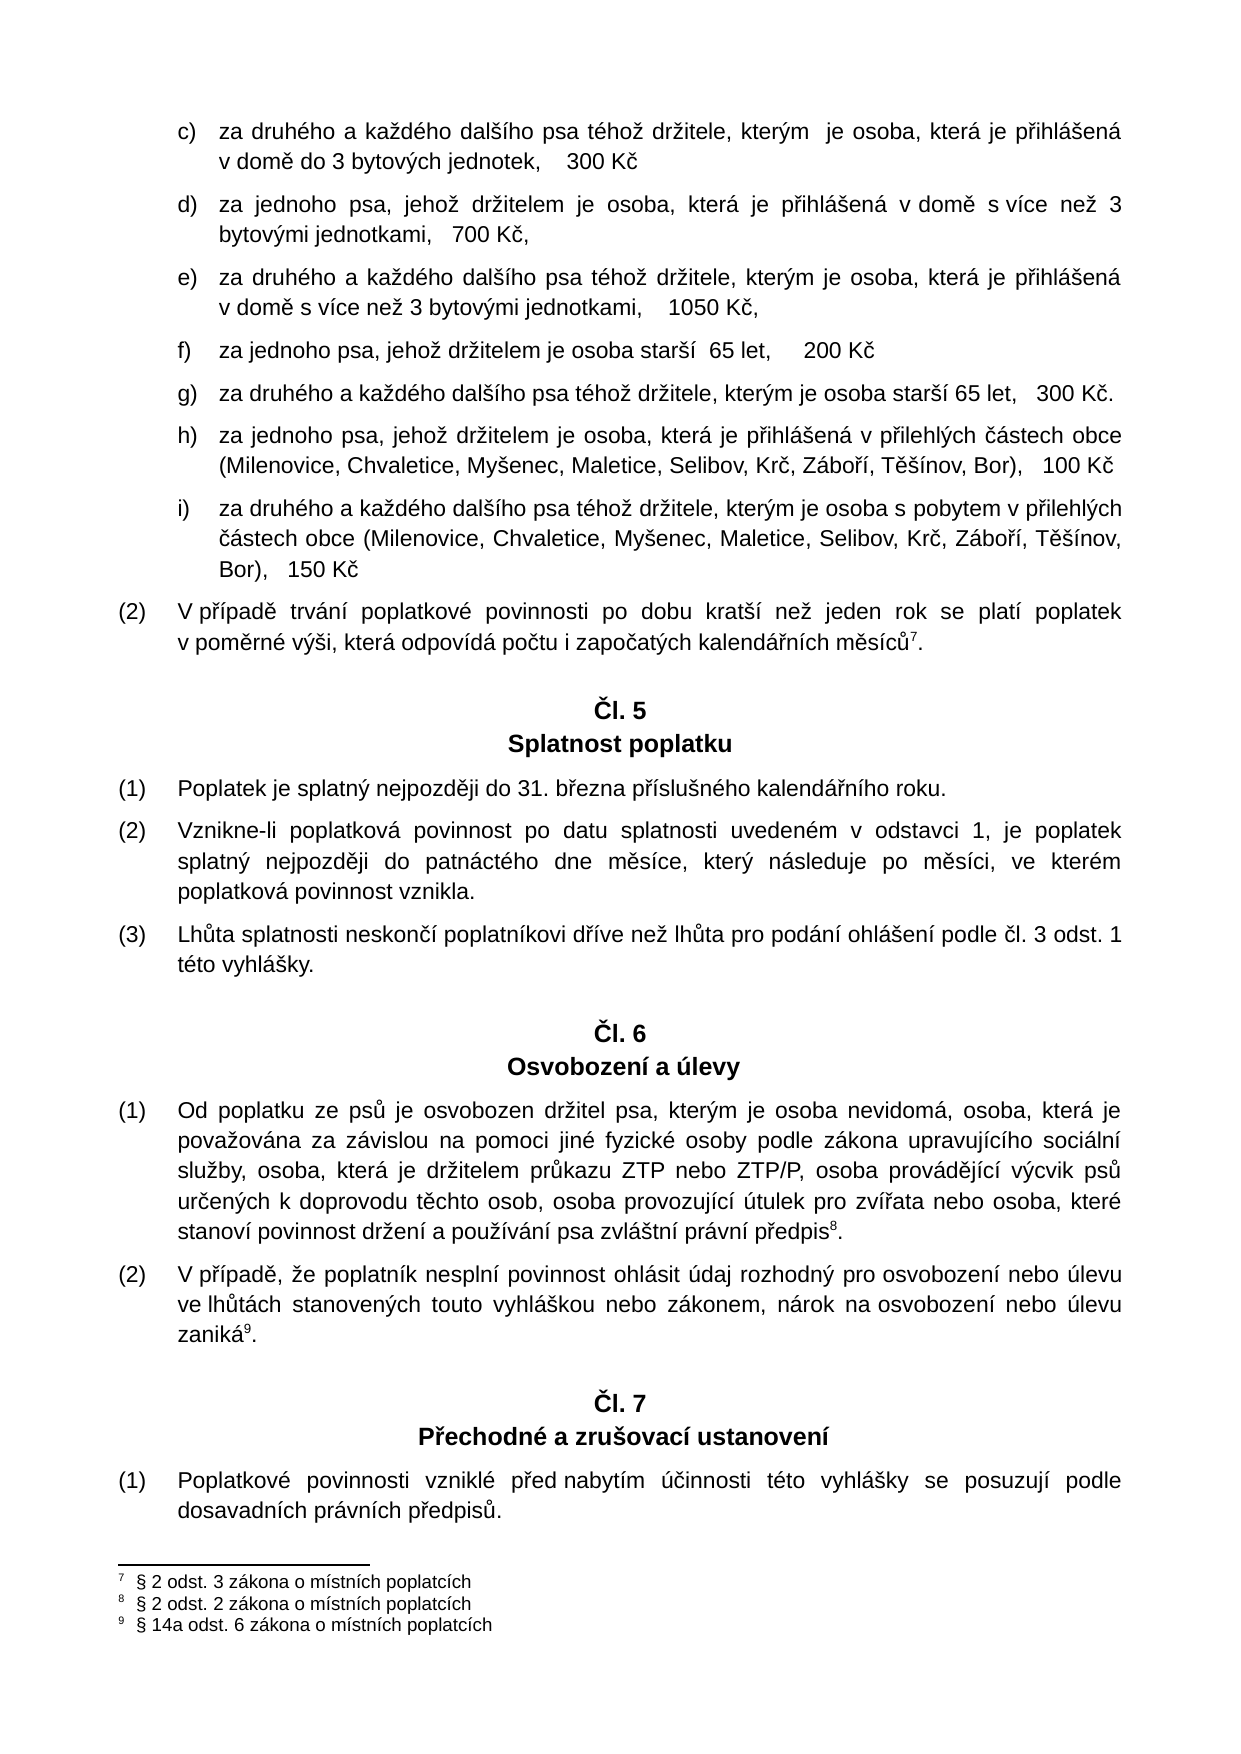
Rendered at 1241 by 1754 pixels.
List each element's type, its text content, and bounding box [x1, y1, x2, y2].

list za druhého a každého dalšího psa téhož držitele, kterým je osoba, která je přihlášená v domě s více než 3 bytovými jednotkami, 1050 Kč, [177, 264, 1122, 321]
list za druhého a každého dalšího psa téhož držitele, kterým je osoba s pobytem v přilehlých částech obce (Milenovice, Chvaletice, Myšenec, Maletice, Selibov, Krč, Záboří, Těšínov, Bor), 150 Kč [177, 495, 1122, 582]
list za druhého a každého dalšího psa téhož držitele, kterým je osoba starší 65 let, 300 Kč. [177, 379, 1122, 406]
list za druhého a každého dalšího psa téhož držitele, kterým je osoba, která je přihlášená v domě do 3 bytových jednotek, 300 Kč [177, 118, 1122, 175]
list za jednoho psa, jehož držitelem je osoba, která je přihlášená v přilehlých částech obce (Milenovice, Chvaletice, Myšenec, Maletice, Selibov, Krč, Záboří, Těšínov, Bor), 100 Kč [177, 422, 1122, 479]
subtitle Čl. 6 Osvobození a úlevy [118, 1018, 1122, 1080]
list V případě trvání poplatkové povinnosti po dobu kratší než jeden rok se platí poplatek v poměrné výši, která odpovídá počtu i započatých kalendářních měsíců. [118, 598, 1122, 655]
list Lhůta splatnosti neskončí poplatníkovi dříve než lhůta pro podání ohlášení podle čl. 3 odst. 1 této vyhlášky. [118, 921, 1122, 977]
subtitle Čl. 7 Přechodné a zrušovací ustanovení [118, 1389, 1122, 1451]
subtitle Čl. 5 Splatnost poplatku [118, 696, 1122, 758]
list Poplatek je splatný nejpozději do 31. března příslušného kalendářního roku. [118, 775, 1122, 801]
list Vznikne-li poplatková povinnost po datu splatnosti uvedeném v odstavci 1, je poplatek splatný nejpozději do patnáctého dne měsíce, který následuje po měsíci, ve kterém poplatková povinnost vznikla. [118, 817, 1122, 904]
list za jednoho psa, jehož držitelem je osoba, která je přihlášená v domě s více než 3 bytovými jednotkami, 700 Kč, [177, 191, 1122, 248]
list V případě, že poplatník nesplní povinnost ohlásit údaj rozhodný pro osvobození nebo úlevu ve lhůtách stanovených touto vyhláškou nebo zákonem, nárok na osvobození nebo úlevu zaniká. [118, 1261, 1122, 1347]
list za jednoho psa, jehož držitelem je osoba starší 65 let, 200 Kč [177, 337, 1122, 363]
list Od poplatku ze psů je osvobozen držitel psa, kterým je osoba nevidomá, osoba, která je považována za závislou na pomoci jiné fyzické osoby podle zákona upravujícího sociální služby, osoba, která je držitelem průkazu ZTP nebo ZTP/P, osoba provádějící výcvik psů určených k doprovodu těchto osob, osoba provozující útulek pro zvířata nebo osoba, které stanoví povinnost držení a používání psa zvláštní právní předpis. [118, 1097, 1122, 1244]
list Poplatkové povinnosti vzniklé před nabytím účinnosti této vyhlášky se posuzují podle dosavadních právních předpisů. [118, 1467, 1122, 1524]
